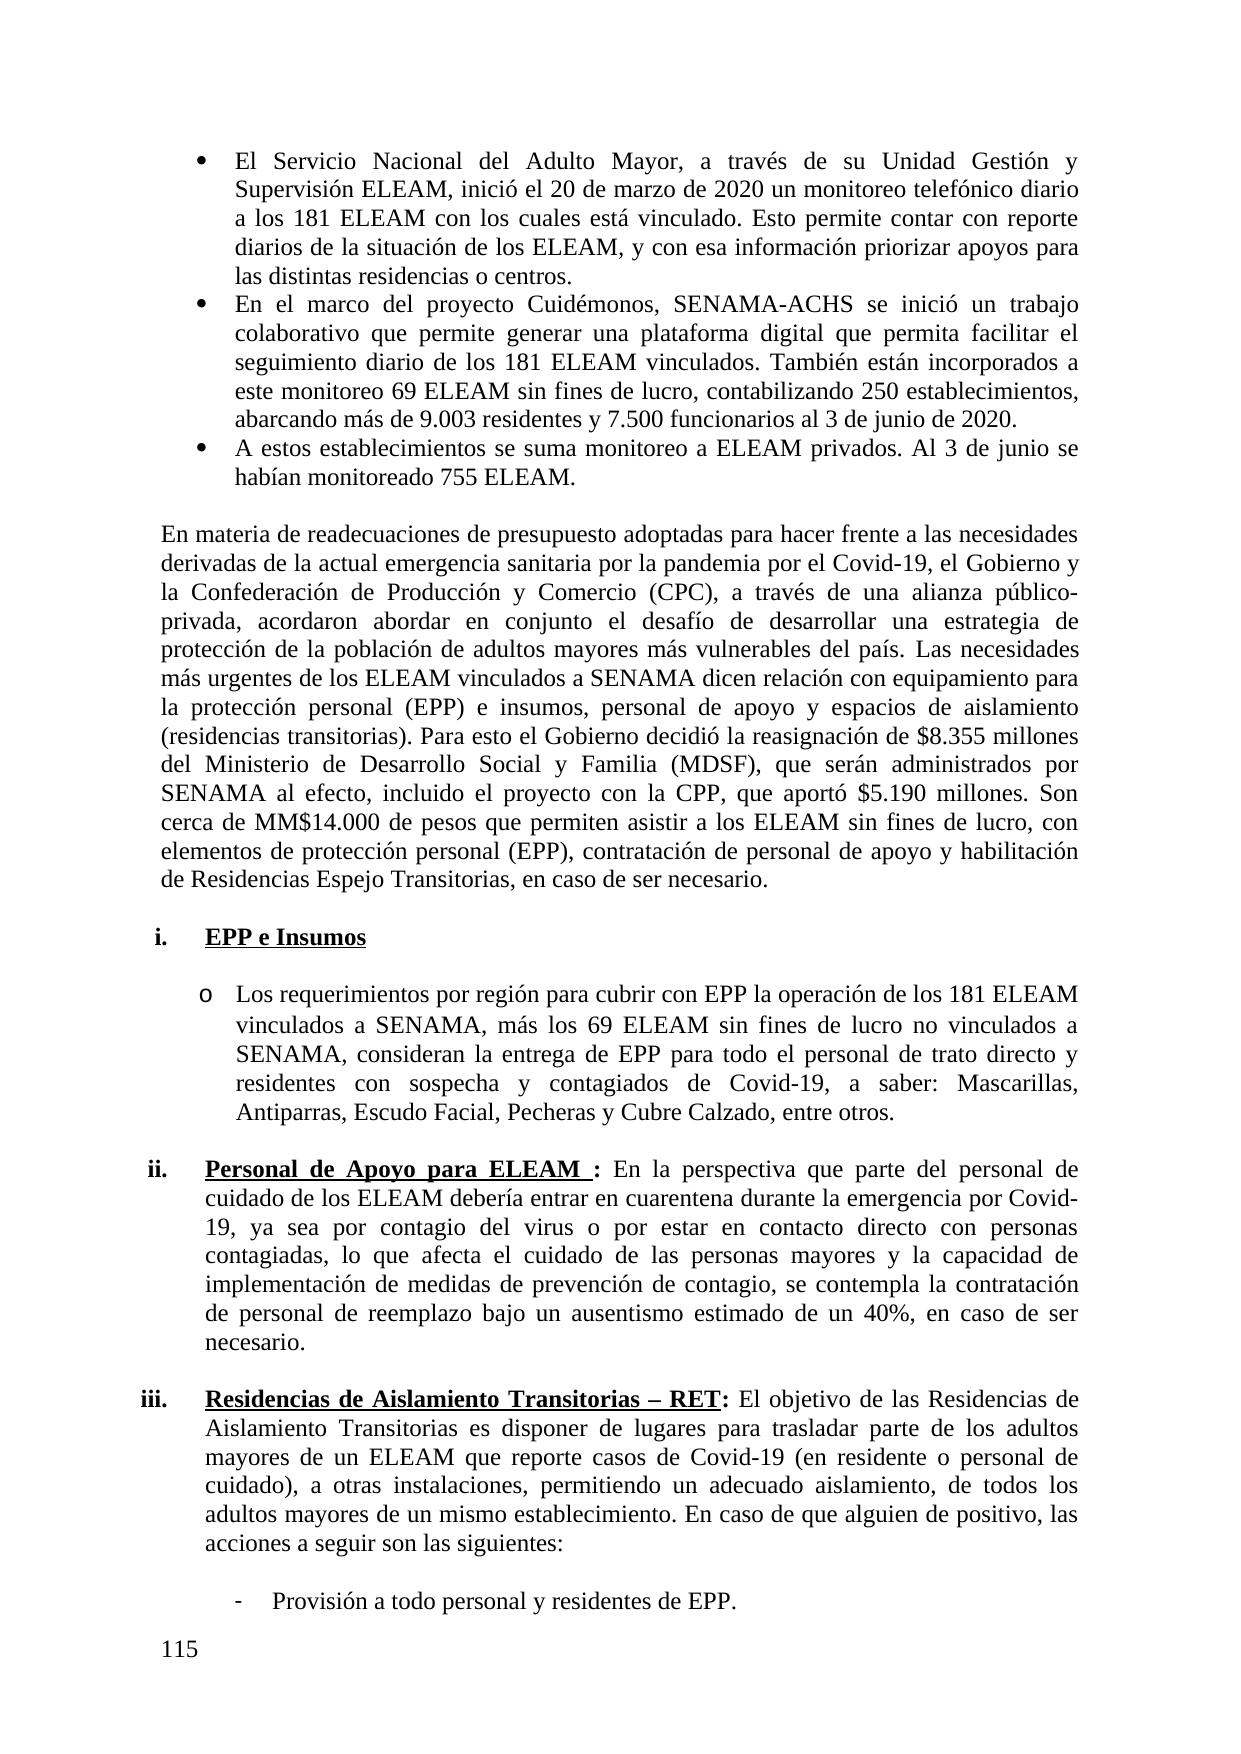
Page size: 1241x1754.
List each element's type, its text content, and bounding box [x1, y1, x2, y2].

list En el marco del proyecto Cuidémonos, SENAMA-ACHS se inició un trabajo colaborativo que permite generar una plataforma digital que permita facilitar el seguimiento diario de los 181 ELEAM vinculados. También están incorporados a este monitoreo 69 ELEAM sin fines de lucro, contabilizando 250 establecimientos, abarcando más de 9.003 residentes y 7.500 funcionarios al 3 de junio de 2020. [197, 289, 1079, 433]
list El Servicio Nacional del Adulto Mayor, a través de su Unidad Gestión y Supervisión ELEAM, inició el 20 de marzo de 2020 un monitoreo telefónico diario a los 181 ELEAM con los cuales está vinculado. Esto permite contar con reporte diarios de la situación de los ELEAM, y con esa información priorizar apoyos para las distintas residencias o centros. [197, 146, 1079, 289]
list Personal de Apoyo para ELEAM : En la perspectiva que parte del personal de cuidado de los ELEAM debería entrar en cuarentena durante la emergencia por Covid-19, ya sea por contagio del virus o por estar en contacto directo con personas contagiadas, lo que afecta el cuidado de las personas mayores y la capacidad de implementación de medidas de prevención de contagio, se contempla la contratación de personal de reemplazo bajo un ausentismo estimado de un 40%, en caso de ser necesario. [167, 1154, 1079, 1355]
list Residencias de Aislamiento Transitorias – RET: El objetivo de las Residencias de Aislamiento Transitorias es disponer de lugares para trasladar parte de los adultos mayores de un ELEAM que reporte casos de Covid-19 (en residente o personal de cuidado), a otras instalaciones, permitiendo un adecuado aislamiento, de todos los adultos mayores de un mismo establecimiento. En caso de que alguien de positivo, las acciones a seguir son las siguientes: [167, 1384, 1079, 1557]
list A estos establecimientos se suma monitoreo a ELEAM privados. Al 3 de junio se habían monitoreado 755 ELEAM. [197, 433, 1079, 491]
text En materia de readecuaciones de presupuesto adoptadas para hacer frente a las necesidades derivadas de la actual emergencia sanitaria por la pandemia por el Covid-19, el Gobierno y la Confederación de Producción y Comercio (CPC), a través de una alianza público-privada, acordaron abordar en conjunto el desafío de desarrollar una estrategia de protección de la población de adultos mayores más vulnerables del país. Las necesidades más urgentes de los ELEAM vinculados a SENAMA dicen relación con equipamiento para la protección personal (EPP) e insumos, personal de apoyo y espacios de aislamiento (residencias transitorias). Para esto el Gobierno decidió la reasignación de $8.355 millones del Ministerio de Desarrollo Social y Familia (MDSF), que serán administrados por SENAMA al efecto, incluido el proyecto con la CPP, que aportó $5.190 millones. Son cerca de MM$14.000 de pesos que permiten asistir a los ELEAM sin fines de lucro, con elementos de protección personal (EPP), contratación de personal de apoyo y habilitación de Residencias Espejo Transitorias, en caso de ser necesario. [161, 519, 1079, 893]
list EPP e Insumos [167, 922, 1079, 951]
list Los requerimientos por región para cubrir con EPP la operación de los 181 ELEAM vinculados a SENAMA, más los 69 ELEAM sin fines de lucro no vinculados a SENAMA, consideran la entrega de EPP para todo el personal de trato directo y residentes con sospecha y contagiados de Covid-19, a saber: Mascarillas, Antiparras, Escudo Facial, Pecheras y Cubre Calzado, entre otros. [198, 979, 1079, 1125]
list Provisión a todo personal y residentes de EPP. [234, 1585, 1079, 1616]
